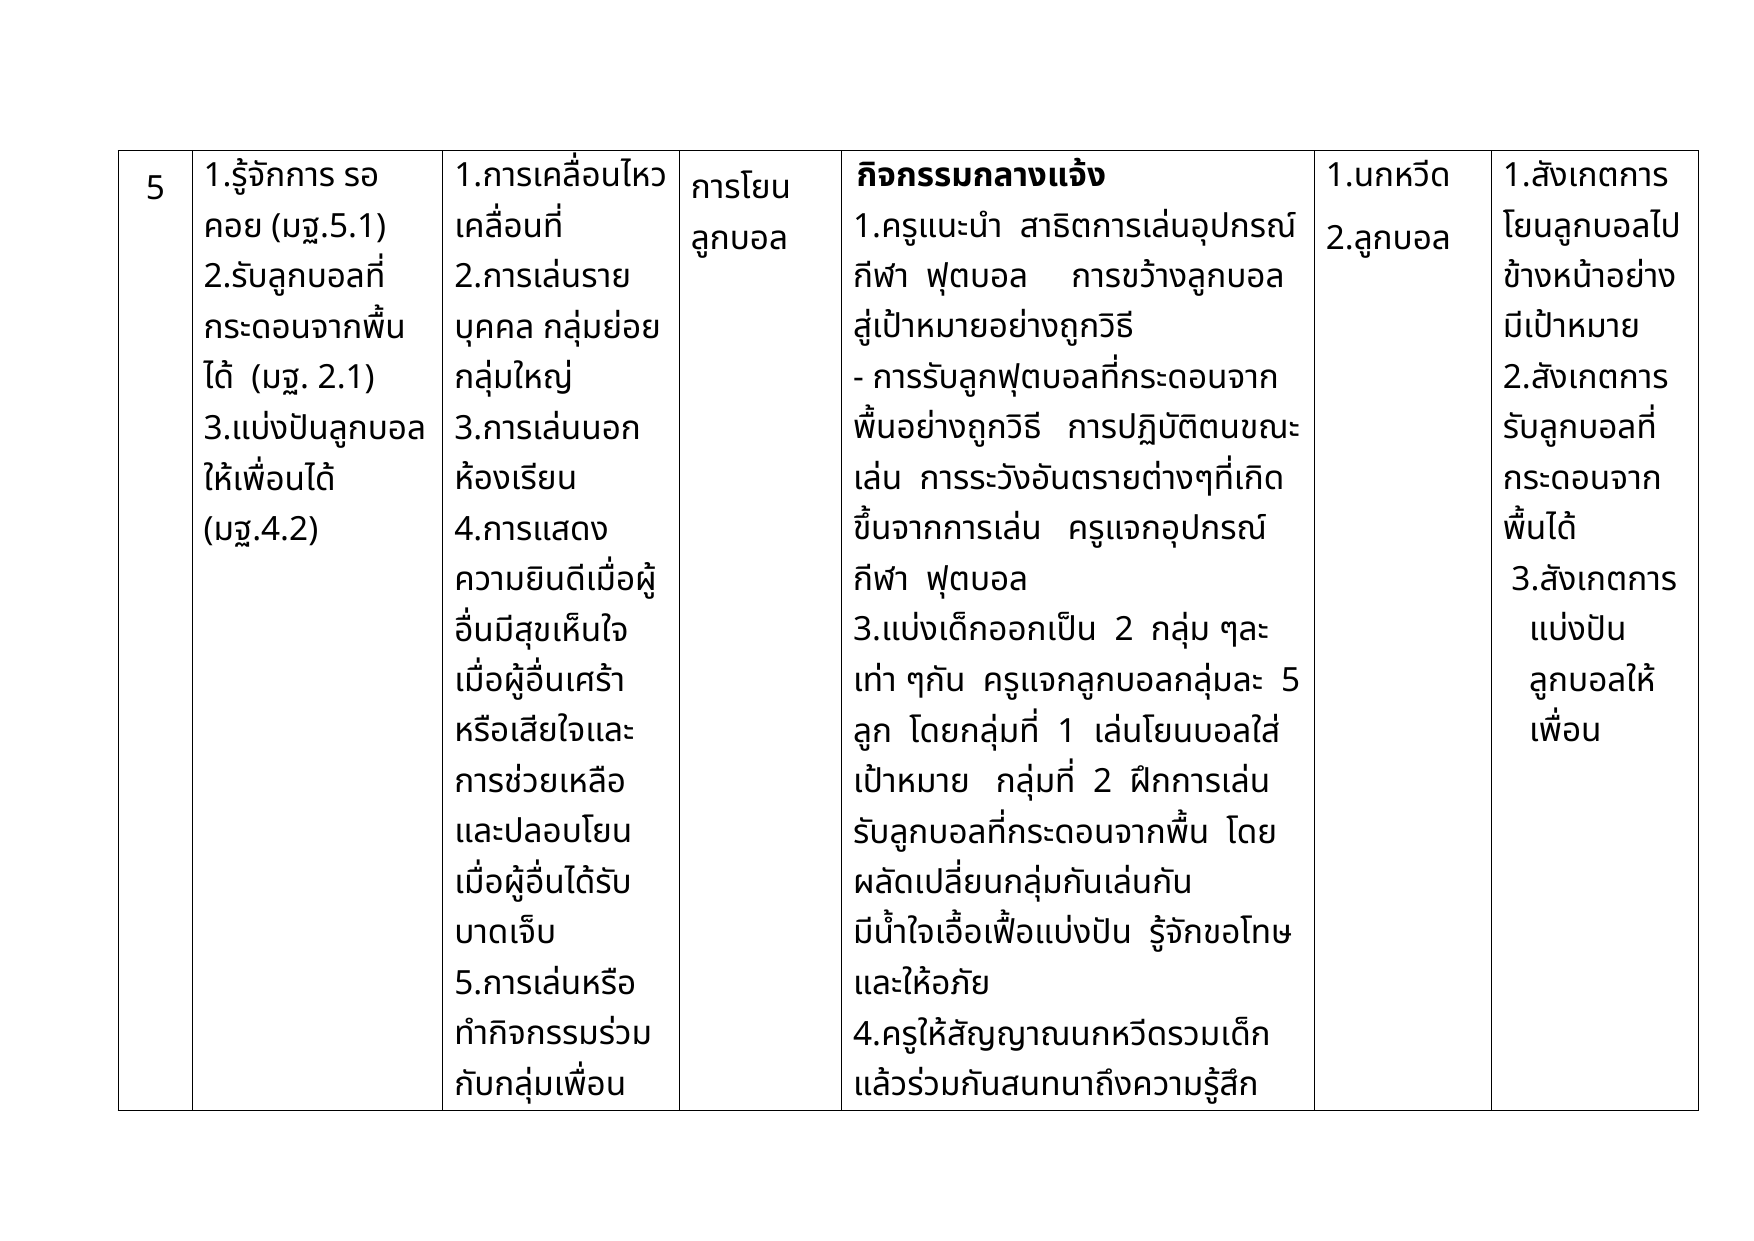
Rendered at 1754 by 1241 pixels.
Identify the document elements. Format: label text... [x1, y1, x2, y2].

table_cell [443, 151, 679, 1110]
table_cell 5 [119, 151, 192, 1110]
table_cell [842, 151, 1314, 1110]
table_cell 1.นกหวีด 2.ลูกบอล [1315, 151, 1491, 1110]
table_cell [1492, 151, 1698, 1110]
table_cell การโยนลูกบอล [680, 151, 841, 1110]
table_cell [193, 151, 442, 1110]
